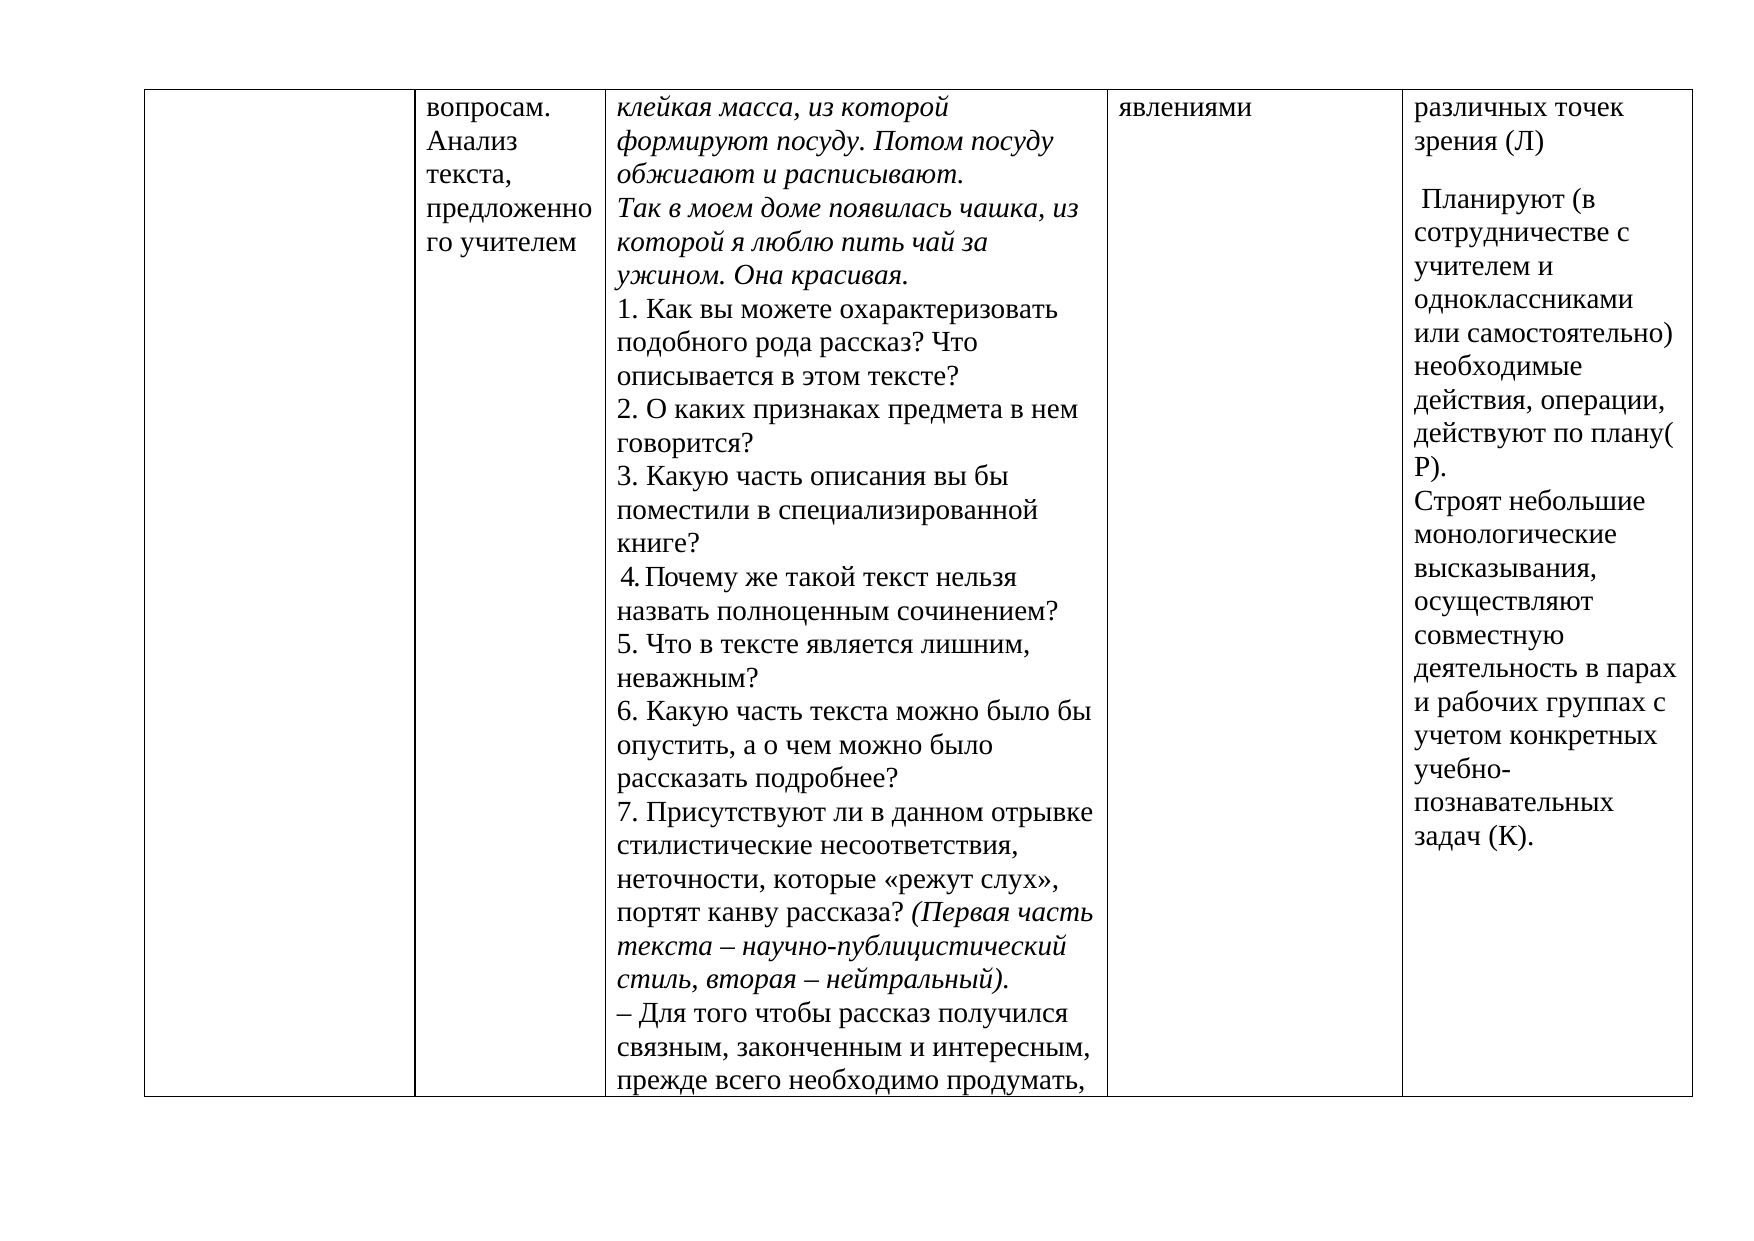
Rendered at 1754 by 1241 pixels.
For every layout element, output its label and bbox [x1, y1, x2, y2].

table_cell [1403, 90, 1692, 1096]
table_cell [1108, 90, 1402, 1096]
table_cell [145, 90, 414, 1096]
table_cell [606, 90, 1107, 1096]
table_cell [416, 90, 605, 1096]
